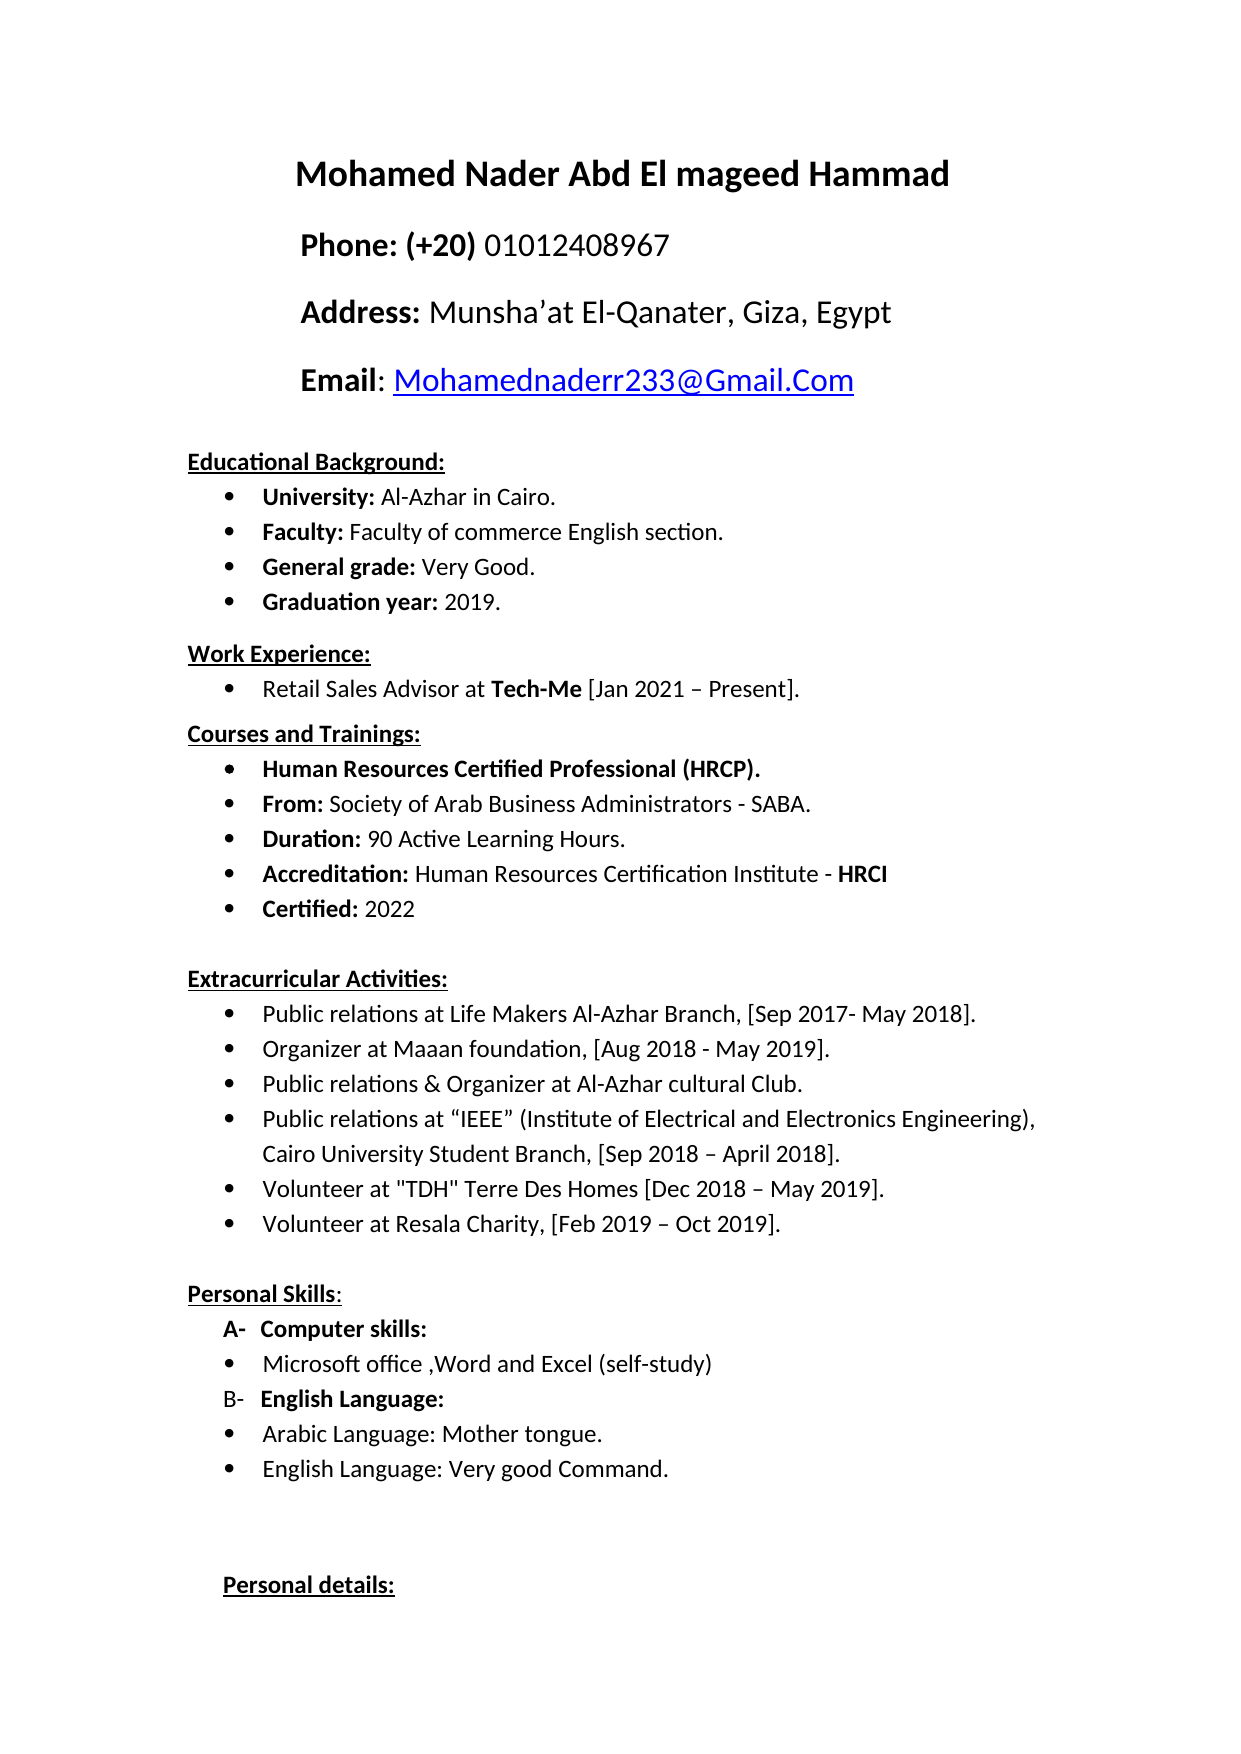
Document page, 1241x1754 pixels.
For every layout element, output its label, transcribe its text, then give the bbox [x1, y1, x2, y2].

list Graduation year: 2019. [225, 586, 1053, 617]
list Volunteer at "TDH" Terre Des Homes [Dec 2018 – May 2019]. [225, 1174, 1053, 1204]
text Personal details: [223, 1569, 1053, 1600]
list Retail Sales Advisor at Tech-Me [Jan 2021 – Present]. [225, 673, 1053, 703]
list Duration: 90 Active Learning Hours. [225, 824, 1053, 854]
text Extracurricular Activities: [187, 964, 1053, 994]
list General grade: Very Good. [225, 551, 1053, 582]
text Mohamed Nader Abd El mageed Hammad [187, 150, 1053, 196]
text Address: Munsha’at El-Qanater, Giza, Egypt [187, 291, 1053, 332]
list Arabic Language: Mother tongue. [225, 1419, 1053, 1449]
list English Language: Very good Command. [225, 1454, 1053, 1484]
list Faculty: Faculty of commerce English section. [225, 516, 1053, 547]
list Human Resources Certified Professional (HRCP). [225, 754, 1053, 784]
text Educational Background: [187, 446, 1053, 477]
text Personal Skills: [187, 1279, 1053, 1309]
list Organizer at Maaan foundation, [Aug 2018 - May 2019]. [225, 1034, 1053, 1064]
list Public relations at Life Makers Al-Azhar Branch, [Sep 2017- May 2018]. [225, 999, 1053, 1029]
list Public relations at “IEEE” (Institute of Electrical and Electronics Engineering), Cairo University Student Branch, [Sep 2018 – April 2018]. [225, 1104, 1053, 1169]
list Certified: 2022 [225, 894, 1053, 924]
text Courses and Trainings: [187, 719, 1053, 749]
list Volunteer at Resala Charity, [Feb 2019 – Oct 2019]. [225, 1209, 1053, 1239]
list Public relations & Organizer at Al-Azhar cultural Club. [225, 1069, 1053, 1099]
list Accreditation: Human Resources Certification Institute - HRCI [225, 859, 1053, 889]
list University: Al-Azhar in Cairo. [225, 481, 1053, 512]
list Microsoft office ,Word and Excel (self-study) [225, 1349, 1053, 1379]
list Computer skills: [223, 1314, 1053, 1344]
list From: Society of Arab Business Administrators - SABA. [225, 789, 1053, 819]
text Phone: (+20) 01012408967 [187, 223, 1053, 264]
list English Language: [223, 1384, 1053, 1414]
text Email: MohamednaderrHYPERLINK "mailto:Mohamednaderr233@Gmail.Com"233HYPERLINK "mailto:Mohamednaderr233@Gmail.Com"@Gmail.Com [187, 359, 1053, 399]
text Work Experience: [187, 638, 1053, 668]
